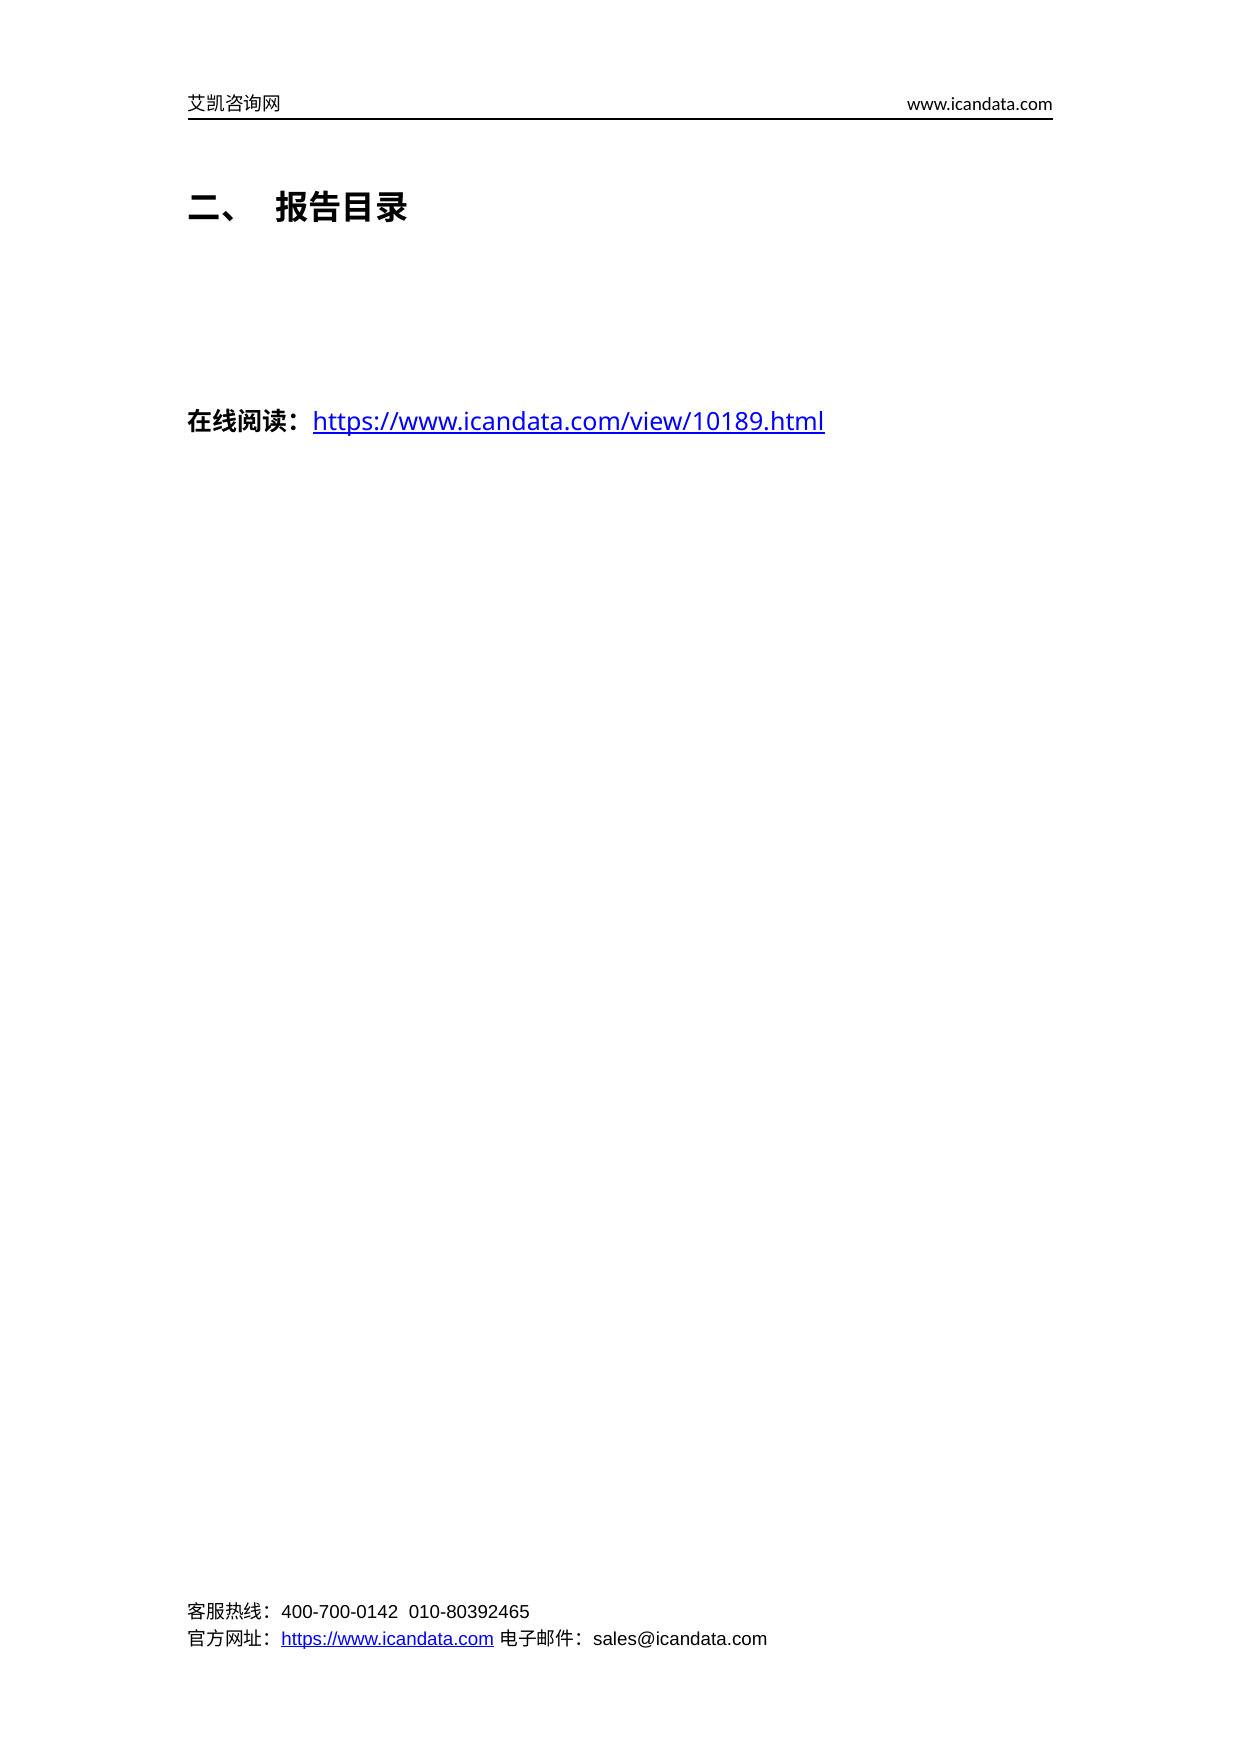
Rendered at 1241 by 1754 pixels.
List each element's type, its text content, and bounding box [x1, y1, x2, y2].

text 在线阅读：https://www.icandata.com/view/10189.html [187, 387, 1053, 452]
subtitle 报告目录 [187, 172, 1053, 237]
